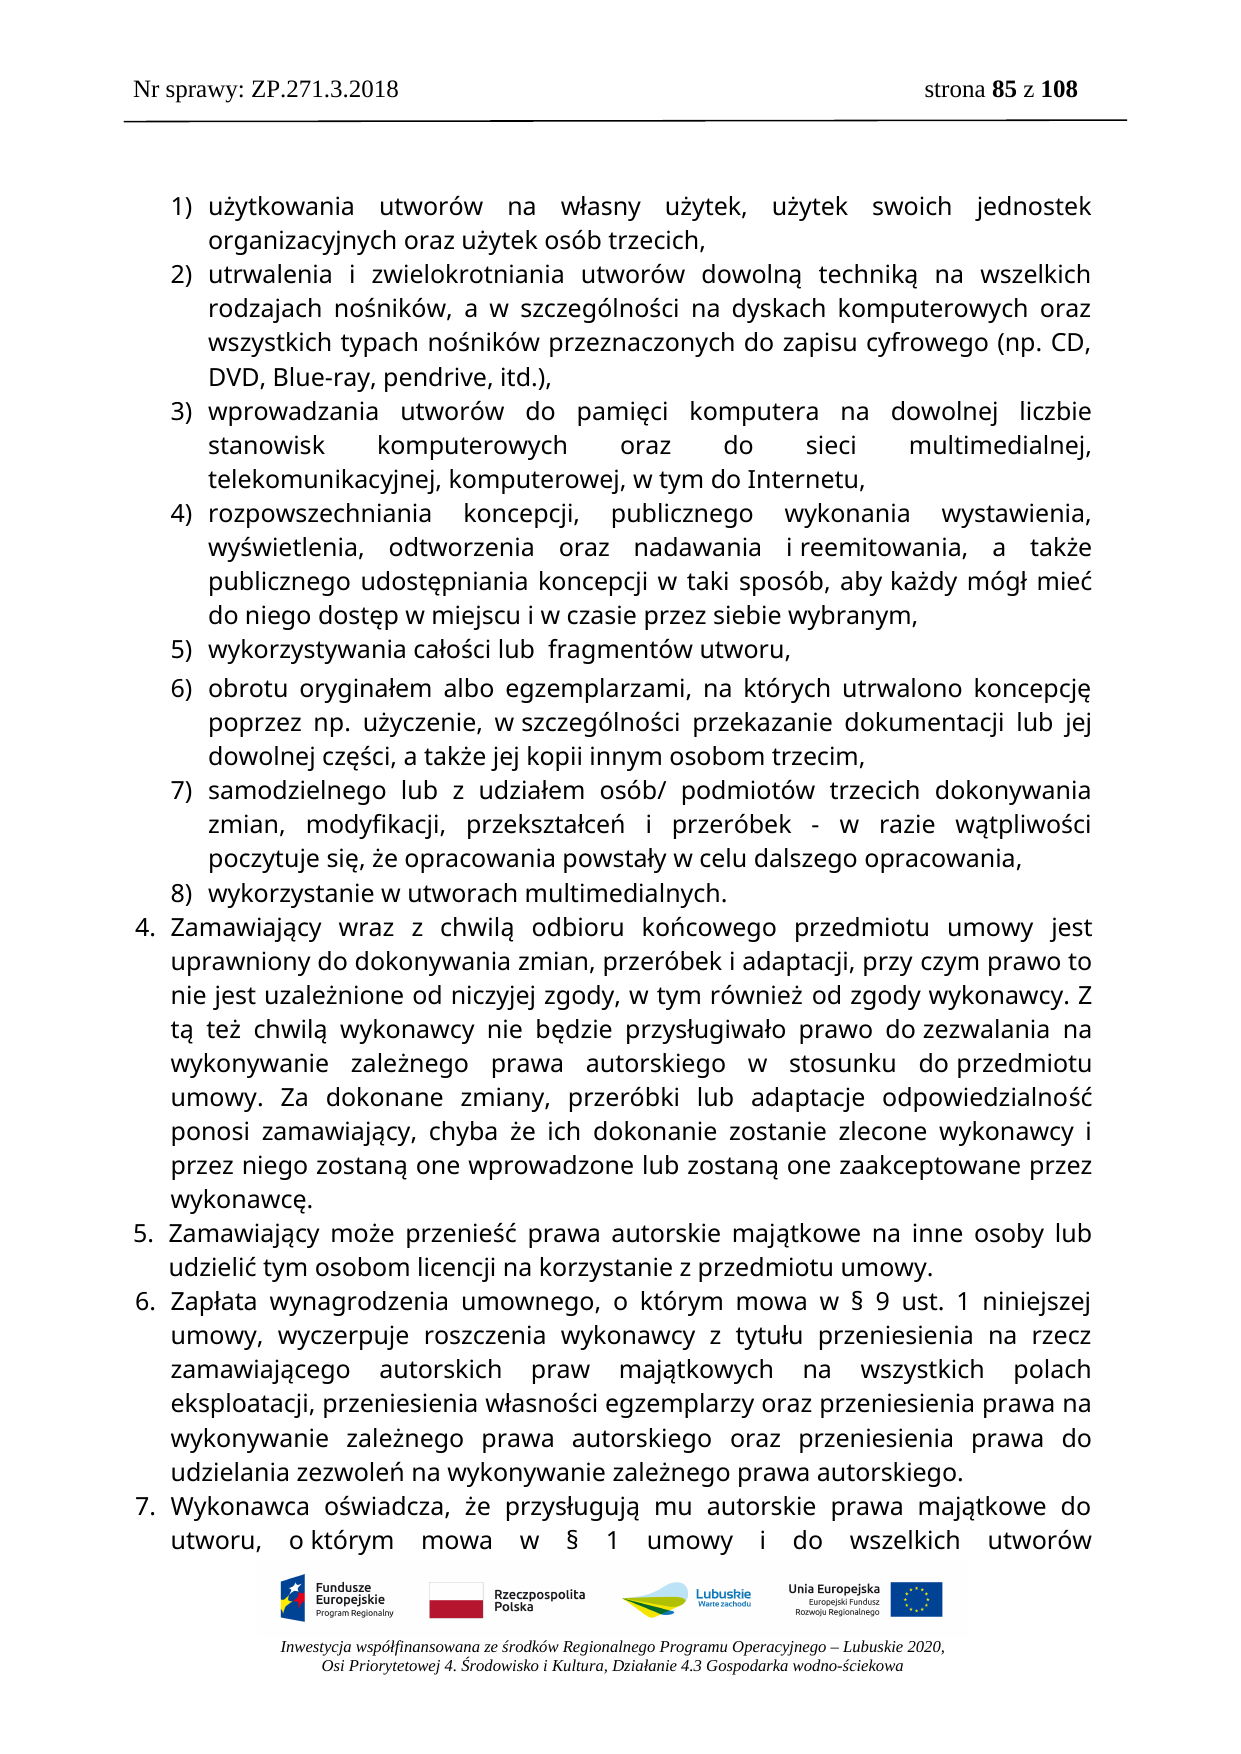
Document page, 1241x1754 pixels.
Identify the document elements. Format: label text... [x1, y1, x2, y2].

list obrotu oryginałem albo egzemplarzami, na których utrwalono koncepcję poprzez np. użyczenie, w szczególności przekazanie dokumentacji lub jej dowolnej części, a także jej kopii innym osobom trzecim, [170, 671, 1092, 773]
list Zamawiający wraz z chwilą odbioru końcowego przedmiotu umowy jest uprawniony do dokonywania zmian, przeróbek i adaptacji, przy czym prawo to nie jest uzależnione od niczyjej zgody, w tym również od zgody wykonawcy. Z tą też chwilą wykonawcy nie będzie przysługiwało prawo do zezwalania na wykonywanie zależnego prawa autorskiego w stosunku do przedmiotu umowy. Za dokonane zmiany, przeróbki lub adaptacje odpowiedzialność ponosi zamawiający, chyba że ich dokonanie zostanie zlecone wykonawcy i przez niego zostaną one wprowadzone lub zostaną one zaakceptowane przez wykonawcę. [135, 909, 1092, 1216]
list wykorzystanie w utworach multimedialnych. [170, 875, 1092, 909]
list wprowadzania utworów do pamięci komputera na dowolnej liczbie stanowisk komputerowych oraz do sieci multimedialnej, telekomunikacyjnej, komputerowej, w tym do Internetu, [170, 393, 1092, 495]
picture [256, 1560, 969, 1637]
list Zapłata wynagrodzenia umownego, o którym mowa w § 9 ust. 1 niniejszej umowy, wyczerpuje roszczenia wykonawcy z tytułu przeniesienia na rzecz zamawiającego autorskich praw majątkowych na wszystkich polach eksploatacji, przeniesienia własności egzemplarzy oraz przeniesienia prawa na wykonywanie zależnego prawa autorskiego oraz przeniesienia prawa do udzielania zezwoleń na wykonywanie zależnego prawa autorskiego. [135, 1284, 1092, 1488]
list rozpowszechniania koncepcji, publicznego wykonania wystawienia, wyświetlenia, odtworzenia oraz nadawania i reemitowania, a także publicznego udostępniania koncepcji w taki sposób, aby każdy mógł mieć do niego dostęp w miejscu i w czasie przez siebie wybranym, [170, 495, 1092, 632]
list samodzielnego lub z udziałem osób/ podmiotów trzecich dokonywania zmian, modyfikacji, przekształceń i przeróbek - w razie wątpliwości poczytuje się, że opracowania powstały w celu dalszego opracowania, [170, 773, 1092, 875]
list Zamawiający może przenieść prawa autorskie majątkowe na inne osoby lub udzielić tym osobom licencji na korzystanie z przedmiotu umowy. [133, 1216, 1092, 1284]
list użytkowania utworów na własny użytek, użytek swoich jednostek organizacyjnych oraz użytek osób trzecich, [170, 189, 1092, 257]
list utrwalenia i zwielokrotniania utworów dowolną techniką na wszelkich rodzajach nośników, a w szczególności na dyskach komputerowych oraz wszystkich typach nośników przeznaczonych do zapisu cyfrowego (np. CD, DVD, Blue-ray, pendrive, itd.), [170, 257, 1092, 393]
list wykorzystywania całości lub fragmentów utworu, [170, 632, 1092, 666]
